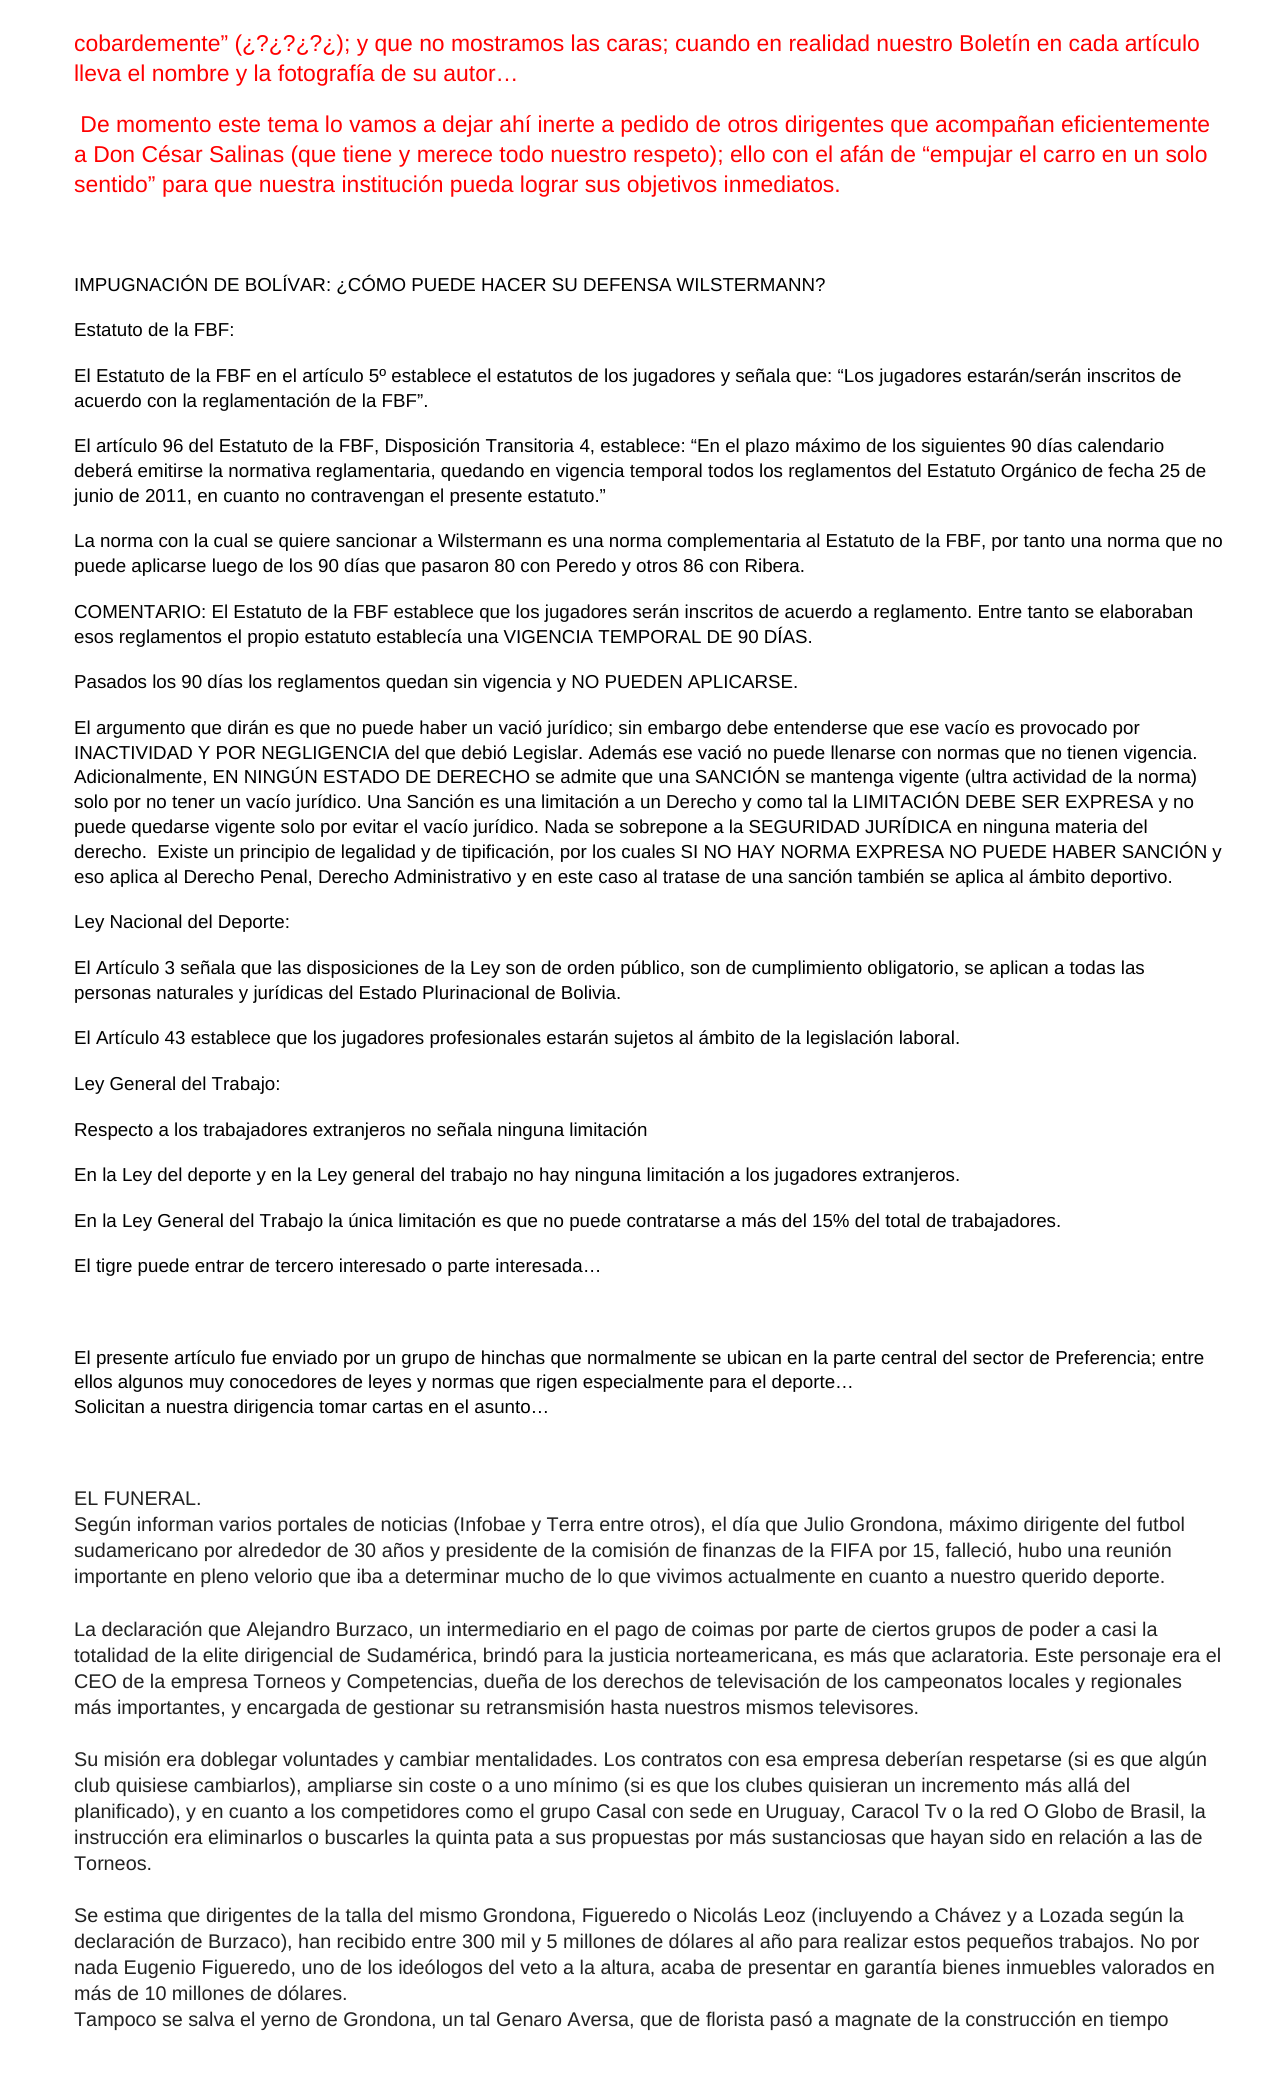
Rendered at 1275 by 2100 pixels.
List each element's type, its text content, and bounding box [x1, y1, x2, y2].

text Pasados los 90 días los reglamentos quedan sin vigencia y NO PUEDEN APLICARSE. [74, 671, 1226, 693]
text El tigre puede entrar de tercero interesado o parte interesada… [74, 1255, 1226, 1277]
text COMENTARIO: El Estatuto de la FBF establece que los jugadores serán inscritos de acuerdo a reglamento. Entre tanto se elaboraban esos reglamentos el propio estatuto establecía una VIGENCIA TEMPORAL DE 90 DÍAS. [74, 601, 1226, 647]
text Ley General del Trabajo: [74, 1073, 1226, 1094]
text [74, 29, 1226, 86]
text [74, 1487, 1226, 2031]
text Ley Nacional del Deporte: [74, 911, 1226, 933]
text La norma con la cual se quiere sancionar a Wilstermann es una norma complementaria al Estatuto de la FBF, por tanto una norma que no puede aplicarse luego de los 90 días que pasaron 80 con Peredo y otros 86 con Ribera. [74, 530, 1226, 577]
text IMPUGNACIÓN DE BOLÍVAR: ¿CÓMO PUEDE HACER SU DEFENSA WILSTERMANN? [74, 273, 1226, 295]
text El Estatuto de la FBF en el artículo 5º establece el estatutos de los jugadores y señala que: “Los jugadores estarán/serán inscritos de acuerdo con la reglamentación de la FBF”. [74, 364, 1226, 411]
text Respecto a los trabajadores extranjeros no señala ninguna limitación [74, 1118, 1226, 1140]
text El artículo 96 del Estatuto de la FBF, Disposición Transitoria 4, establece: “En el plazo máximo de los siguientes 90 días calendario deberá emitirse la normativa reglamentaria, quedando en vigencia temporal todos los reglamentos del Estatuto Orgánico de fecha 25 de junio de 2011, en cuanto no contravengan el presente estatuto.” [74, 435, 1226, 506]
text En la Ley del deporte y en la Ley general del trabajo no hay ninguna limitación a los jugadores extranjeros. [74, 1164, 1226, 1186]
text Estatuto de la FBF: [74, 319, 1226, 341]
text De momento este tema lo vamos a dejar ahí inerte a pedido de otros dirigentes que acompañan eficientemente a Don César Salinas (que tiene y merece todo nuestro respeto); ello con el afán de “empujar el carro en un solo sentido” para que nuestra institución pueda lograr sus objetivos inmediatos. [74, 111, 1226, 198]
text El Artículo 43 establece que los jugadores profesionales estarán sujetos al ámbito de la legislación laboral. [74, 1027, 1226, 1049]
text En la Ley General del Trabajo la única limitación es que no puede contratarse a más del 15% del total de trabajadores. [74, 1209, 1226, 1231]
text El argumento que dirán es que no puede haber un vació jurídico; sin embargo debe entenderse que ese vacío es provocado por INACTIVIDAD Y POR NEGLIGENCIA del que debió Legislar. Además ese vació no puede llenarse con normas que no tienen vigencia. Adicionalmente, EN NINGÚN ESTADO DE DERECHO se admite que una SANCIÓN se mantenga vigente (ultra actividad de la norma) solo por no tener un vacío jurídico. Una Sanción es una limitación a un Derecho y como tal la LIMITACIÓN DEBE SER EXPRESA y no puede quedarse vigente solo por evitar el vacío jurídico. Nada se sobrepone a la SEGURIDAD JURÍDICA en ninguna materia del derecho. Existe un principio de legalidad y de tipificación, por los cuales SI NO HAY NORMA EXPRESA NO PUEDE HABER SANCIÓN y eso aplica al Derecho Penal, Derecho Administrativo y en este caso al tratase de una sanción también se aplica al ámbito deportivo. [74, 717, 1226, 887]
text El presente artículo fue enviado por un grupo de hinchas que normalmente se ubican en la parte central del sector de Preferencia; entre ellos algunos muy conocedores de leyes y normas que rigen especialmente para el deporte… Solicitan a nuestra dirigencia tomar cartas en el asunto… [74, 1346, 1226, 1418]
text El Artículo 3 señala que las disposiciones de la Ley son de orden público, son de cumplimiento obligatorio, se aplican a todas las personas naturales y jurídicas del Estado Plurinacional de Bolivia. [74, 957, 1226, 1003]
